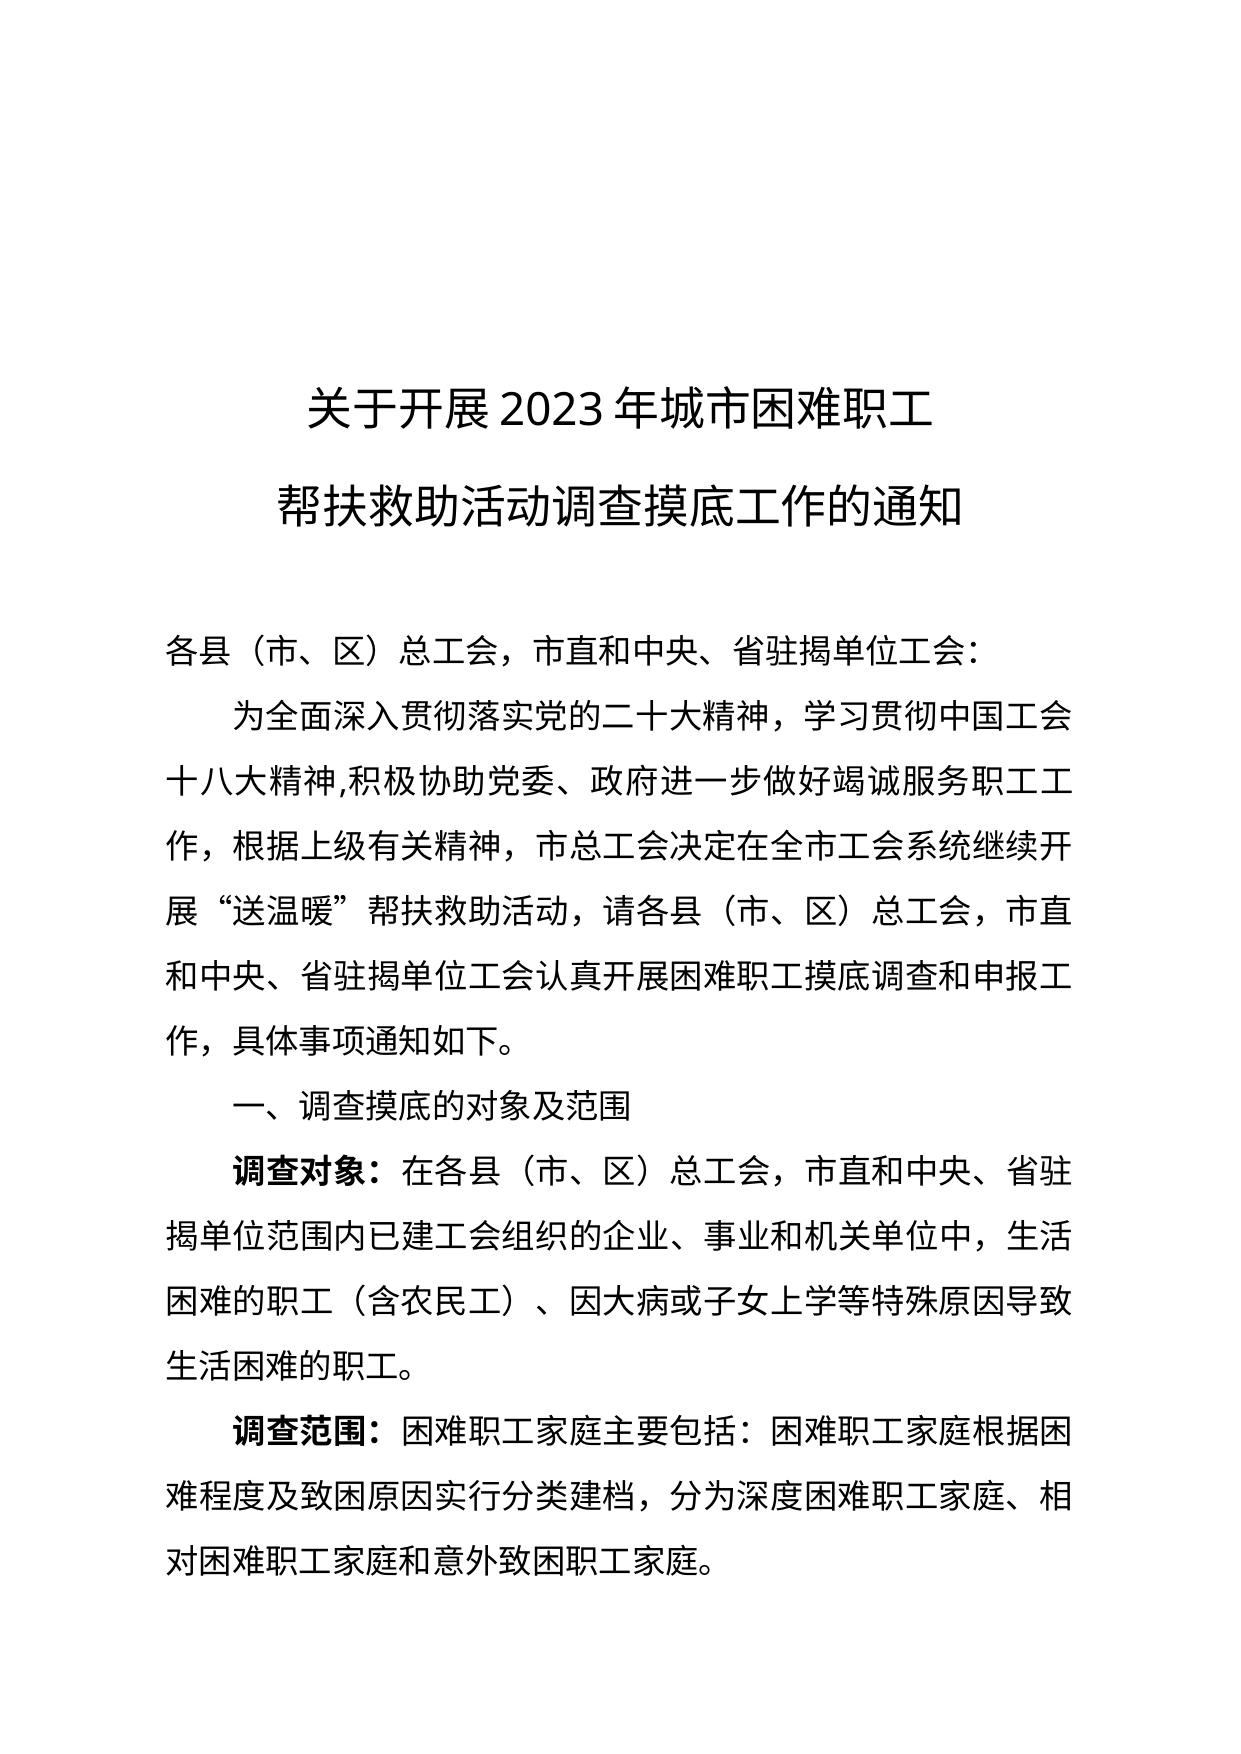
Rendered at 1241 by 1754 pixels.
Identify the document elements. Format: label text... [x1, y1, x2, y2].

text 关于开展2023年城市困难职工 [165, 357, 1075, 454]
text 调查范围：困难职工家庭主要包括：困难职工家庭根据困难程度及致困原因实行分类建档，分为深度困难职工家庭、相对困难职工家庭和意外致困职工家庭。 [165, 1397, 1075, 1592]
text 一、调查摸底的对象及范围 [165, 1072, 1075, 1137]
text 调查对象：在各县（市、区）总工会，市直和中央、省驻揭单位范围内已建工会组织的企业、事业和机关单位中，生活困难的职工（含农民工）、因大病或子女上学等特殊原因导致生活困难的职工。 [165, 1137, 1075, 1397]
text 帮扶救助活动调查摸底工作的通知 [165, 454, 1075, 552]
text 为全面深入贯彻落实党的二十大精神，学习贯彻中国工会十八大精神,积极协助党委、政府进一步做好竭诚服务职工工作，根据上级有关精神，市总工会决定在全市工会系统继续开展“送温暖”帮扶救助活动，请各县（市、区）总工会，市直和中央、省驻揭单位工会认真开展困难职工摸底调查和申报工作，具体事项通知如下。 [165, 682, 1075, 1072]
text 各县（市、区）总工会，市直和中央、省驻揭单位工会： [165, 617, 1075, 682]
